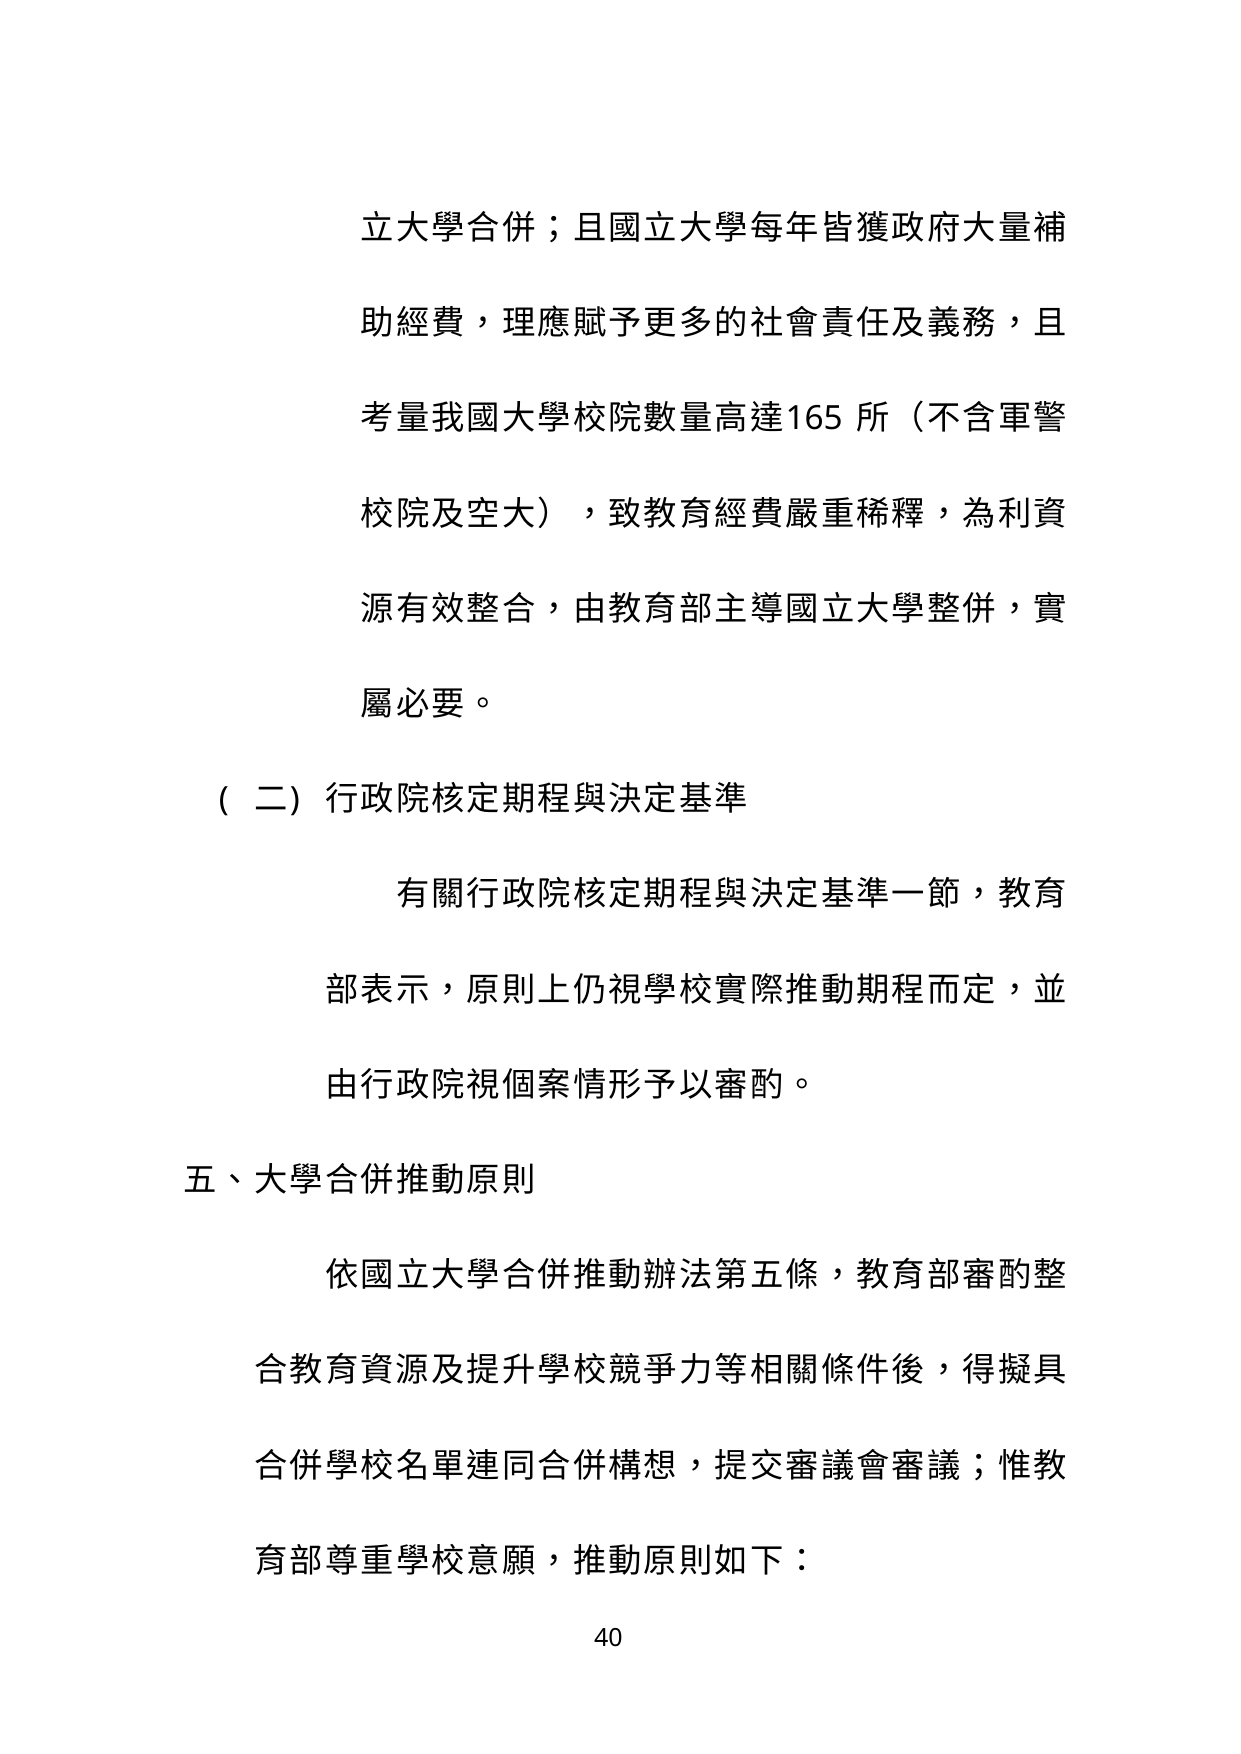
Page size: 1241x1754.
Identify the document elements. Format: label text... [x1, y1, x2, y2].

text 有關行政院核定期程與決定基準一節，教育部表示，原則上仍視學校實際推動期程而定，並由行政院視個案情形予以審酌。 [289, 844, 1069, 1129]
subtitle 行政院核定期程與決定基準 [219, 748, 1069, 844]
text 依國立大學合併推動辦法第五條，教育部審酌整合教育資源及提升學校競爭力等相關條件後，得擬具合併學校名單連同合併構想，提交審議會審議；惟教育部尊重學校意願，推動原則如下： [254, 1224, 1069, 1605]
subtitle 大學合併推動原則 [183, 1129, 1069, 1224]
